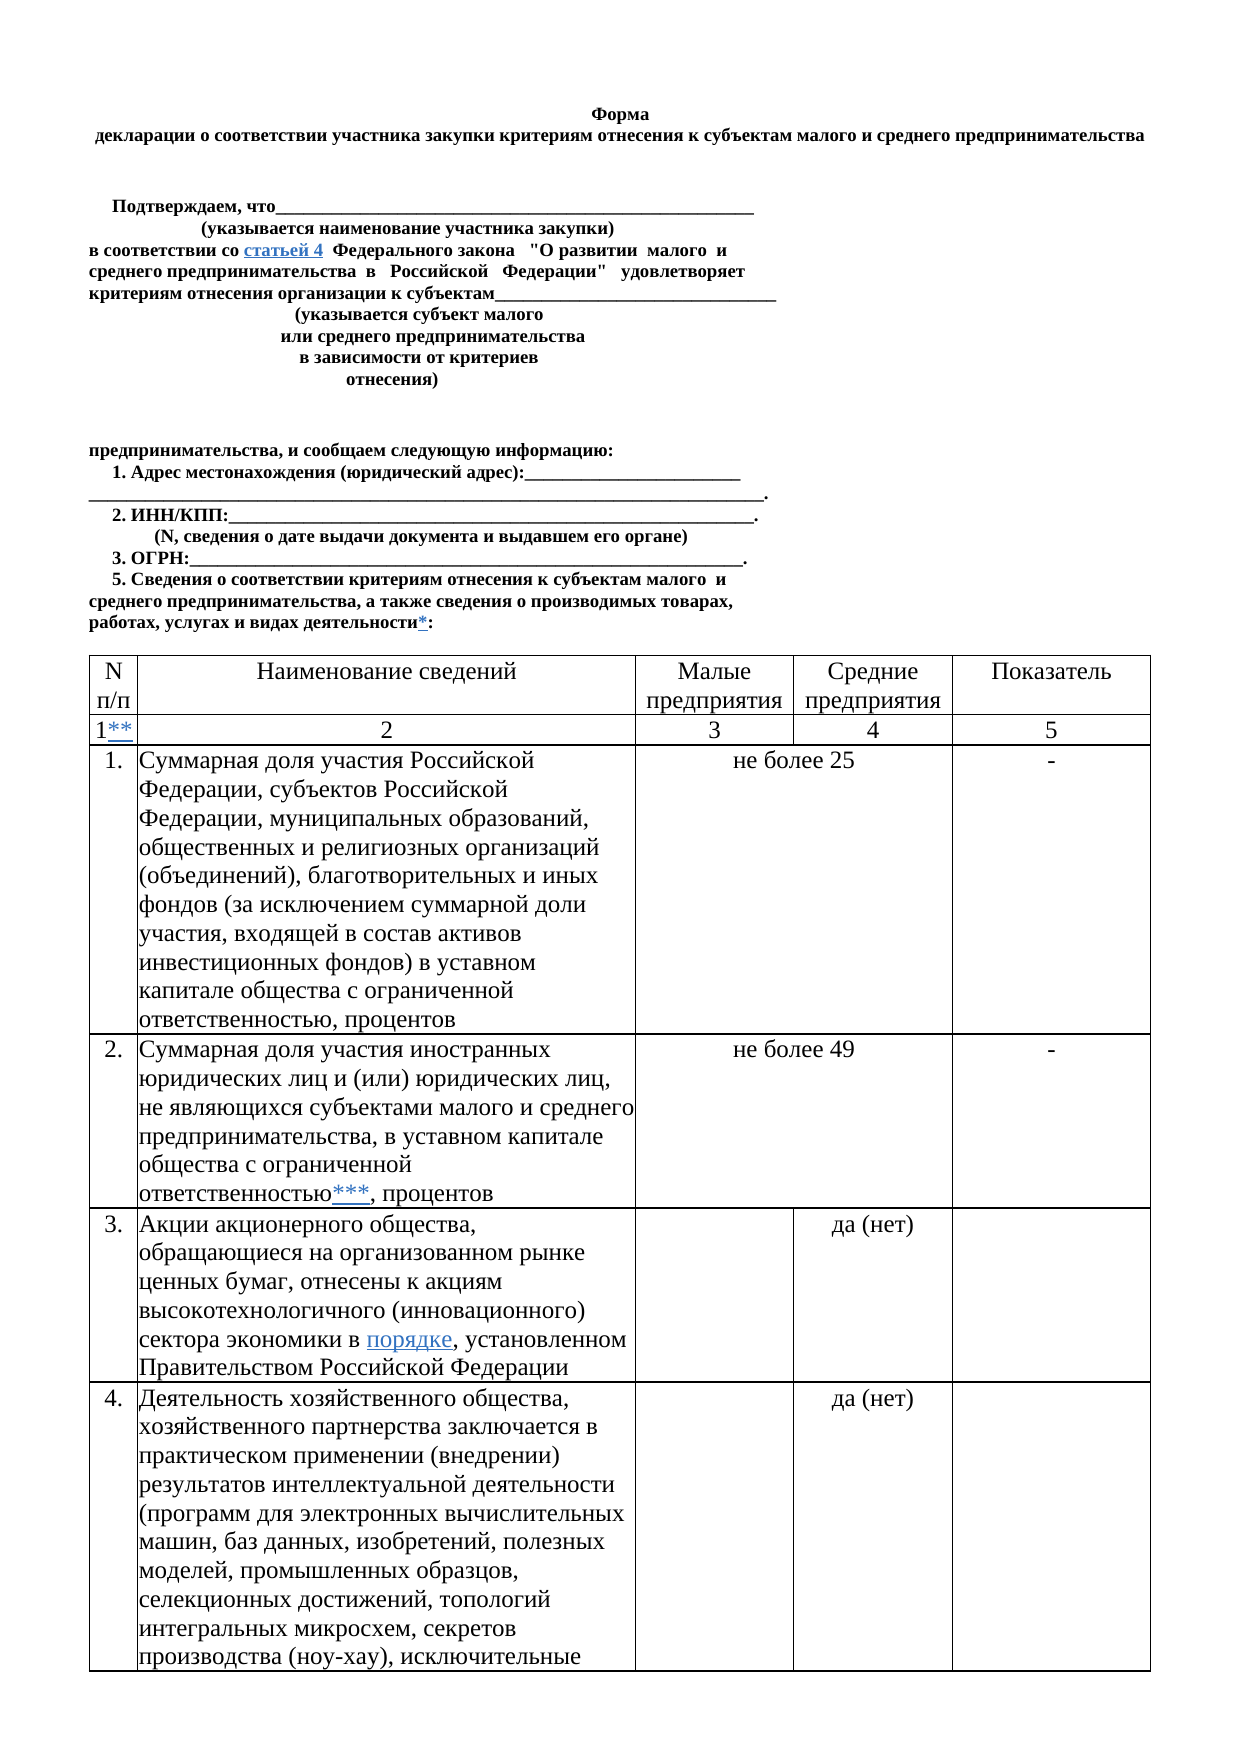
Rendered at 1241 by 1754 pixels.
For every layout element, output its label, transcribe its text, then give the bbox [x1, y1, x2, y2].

table_cell - [953, 1035, 1150, 1207]
table_header Наименование сведений [138, 656, 635, 714]
table_cell Суммарная доля участия иностранных юридических лиц и (или) юридических лиц, не являющихся субъектами малого и среднего предпринимательства, в уставном капитале общества с ограниченной ответственностью***, процентов [138, 1035, 635, 1207]
text 1. Адрес местонахождения (юридический адрес):_______________________ [89, 461, 1152, 482]
text (указывается субъект малого [89, 303, 1152, 325]
table_cell 4 [794, 715, 952, 744]
table_cell 5 [953, 715, 1150, 744]
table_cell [138, 1383, 635, 1670]
text 3. ОГРН:___________________________________________________________. [89, 547, 1152, 568]
table_cell [636, 1209, 793, 1381]
text 2. ИНН/КПП:________________________________________________________. [89, 504, 1152, 525]
table_cell не более 49 [636, 1035, 952, 1207]
table_cell [953, 1209, 1150, 1381]
table_cell да (нет) [794, 1209, 952, 1381]
table_cell 3. [90, 1209, 137, 1381]
table_cell Суммарная доля участия Российской Федерации, субъектов Российской Федерации, муниципальных образований, общественных и религиозных организаций (объединений), благотворительных и иных фондов (за исключением суммарной доли участия, входящей в состав активов инвестиционных фондов) в уставном капитале общества с ограниченной ответственностью, процентов [138, 746, 635, 1033]
text работах, услугах и видах деятельности*: [89, 611, 1152, 633]
text Форма декларации о соответствии участника закупки критериям отнесения к субъектам малого и среднего предпринимательства [89, 103, 1152, 146]
table_cell [953, 1383, 1150, 1670]
table_header Средние предприятия [794, 656, 952, 714]
text предпринимательства, и сообщаем следующую информацию: [89, 439, 1152, 461]
table_header Малые предприятия [636, 656, 793, 714]
table_cell не более 25 [636, 746, 952, 1033]
table_cell 3 [636, 715, 793, 744]
text 5. Сведения о соответствии критериям отнесения к субъектам малого и [89, 568, 1152, 590]
text среднего предпринимательства в Российской Федерации" удовлетворяет [89, 260, 1152, 282]
table_cell Акции акционерного общества, обращающиеся на организованном рынке ценных бумаг, отнесены к акциям высокотехнологичного (инновационного) сектора экономики в порядке, установленном Правительством Российской Федерации [138, 1209, 635, 1381]
text критериям отнесения организации к субъектам______________________________ [89, 282, 1152, 303]
table_cell 1** [90, 715, 137, 744]
table_cell [636, 1383, 793, 1670]
table_cell 4. [90, 1383, 137, 1670]
table_cell 1. [90, 746, 137, 1033]
table_header Показатель [953, 656, 1150, 714]
text (указывается наименование участника закупки) [89, 217, 1152, 238]
text отнесения) [89, 368, 1152, 389]
table_cell да (нет) [794, 1383, 952, 1670]
text (N, сведения о дате выдачи документа и выдавшем его органе) [89, 525, 1152, 547]
text в соответствии со статьей 4 Федерального закона "О развитии малого и [89, 238, 1152, 260]
table_cell 2 [138, 715, 635, 744]
table_cell 2. [90, 1035, 137, 1207]
table_header N п/п [90, 656, 137, 714]
text или среднего предпринимательства [89, 325, 1152, 346]
text в зависимости от критериев [89, 346, 1152, 368]
table_cell - [953, 746, 1150, 1033]
text среднего предпринимательства, а также сведения о производимых товарах, [89, 590, 1152, 611]
text ________________________________________________________________________. [89, 482, 1152, 504]
text Подтверждаем, что___________________________________________________ [89, 195, 1152, 217]
